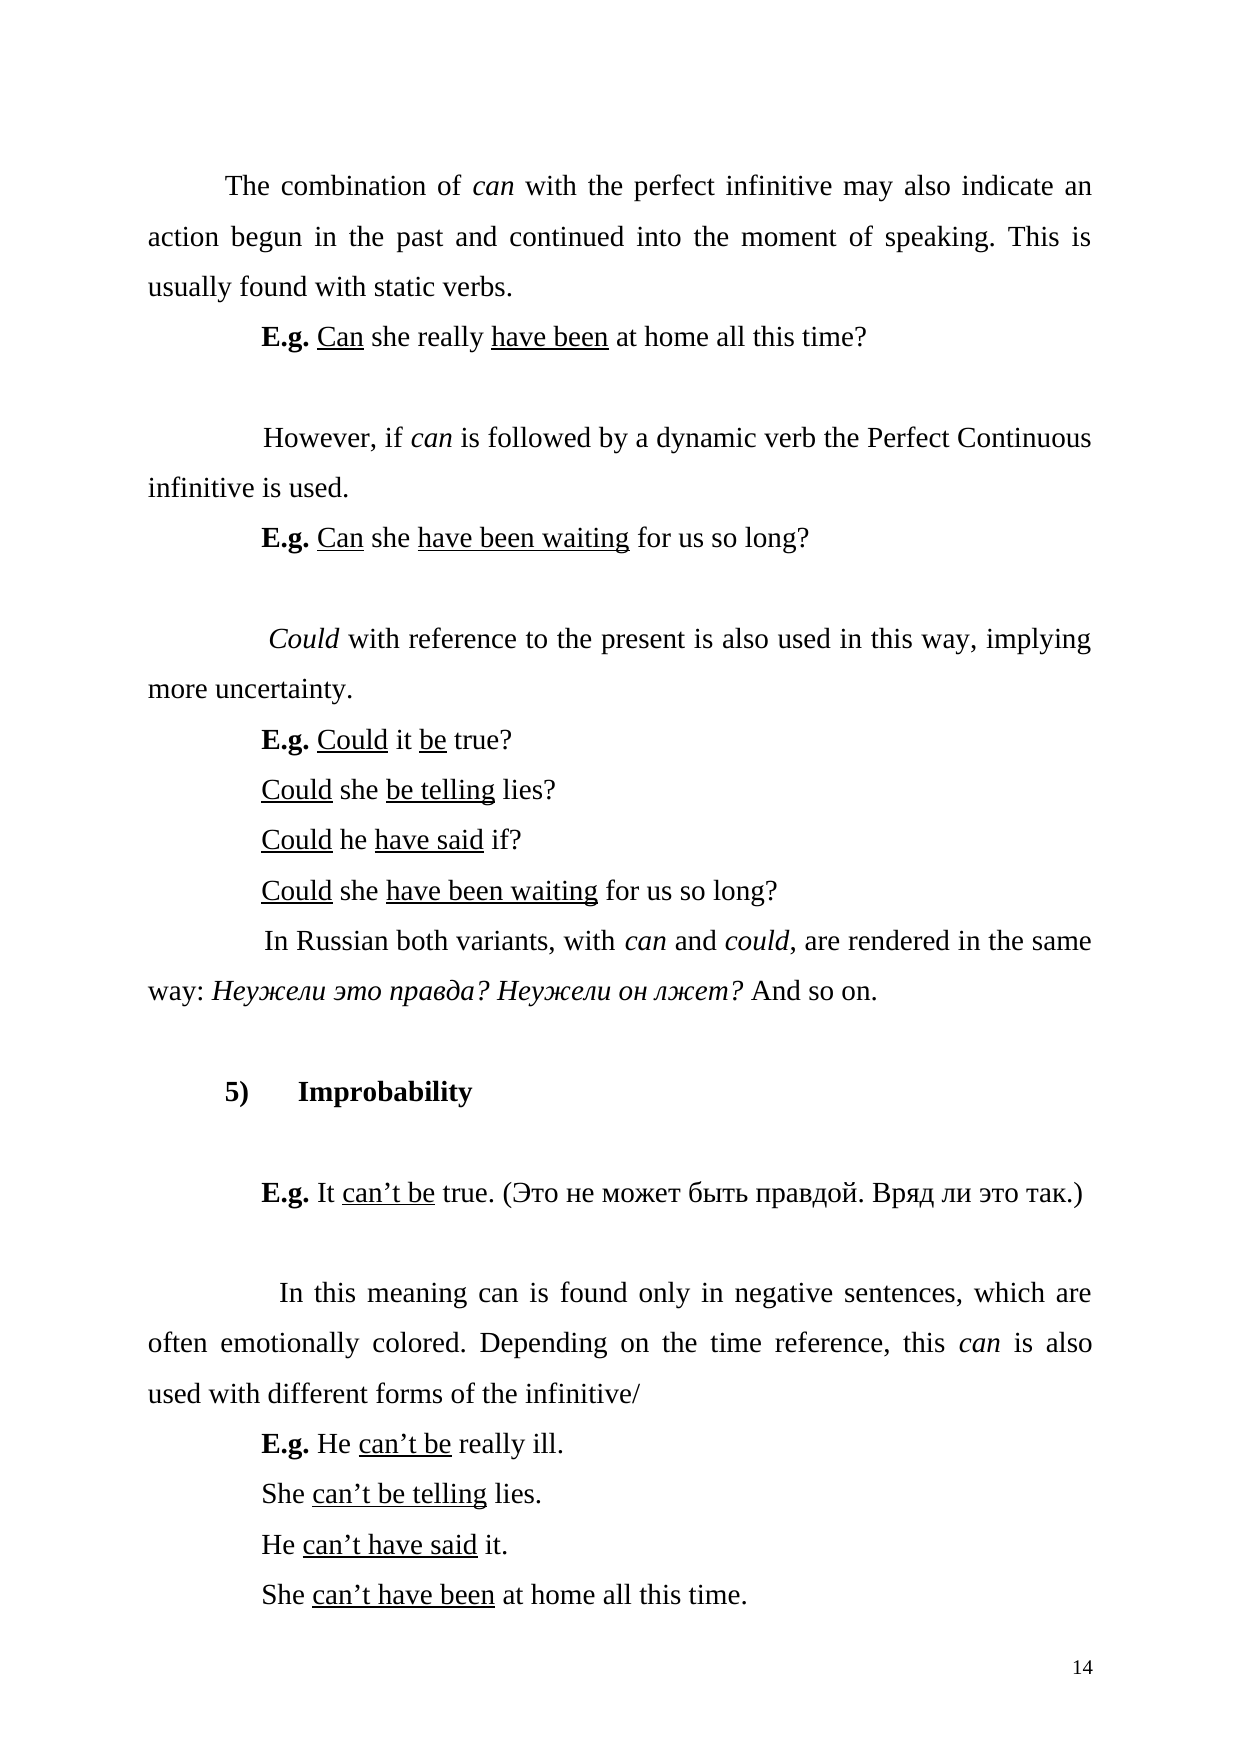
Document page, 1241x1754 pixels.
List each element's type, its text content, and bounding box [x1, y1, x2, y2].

text The combination of can with the perfect infinitive may also indicate an action begun in the past and continued into the moment of speaking. This is usually found with static verbs. [148, 168, 1093, 303]
text She can’t have been at home all this time. [148, 1577, 1093, 1611]
list Improbability [148, 1074, 1093, 1108]
text E.g. Could it be true? [148, 722, 1093, 755]
text He can’t have said it. [148, 1527, 1093, 1560]
text Could he have said if? [148, 822, 1093, 856]
text E.g. Can she really have been at home all this time? [148, 319, 1093, 353]
text Could with reference to the present is also used in this way, implying more uncertainty. [148, 621, 1093, 705]
text E.g. It can’t be true. (Это не может быть правдой. Вряд ли это так.) [148, 1175, 1093, 1208]
text In this meaning can is found only in negative sentences, which are often emotionally colored. Depending on the time reference, this can is also used with different forms of the infinitive/ [148, 1275, 1093, 1409]
text E.g. Can she have been waiting for us so long? [148, 521, 1093, 554]
text In Russian both variants, with can and could, are rendered in the same way: Неужели это правда? Неужели он лжет? And so on. [148, 923, 1093, 1007]
text However, if can is followed by a dynamic verb the Perfect Continuous infinitive is used. [148, 420, 1093, 504]
text E.g. He can’t be really ill. [148, 1426, 1093, 1460]
text She can’t be telling lies. [148, 1477, 1093, 1510]
text Could she have been waiting for us so long? [148, 873, 1093, 906]
text Could she be telling lies? [148, 772, 1093, 806]
